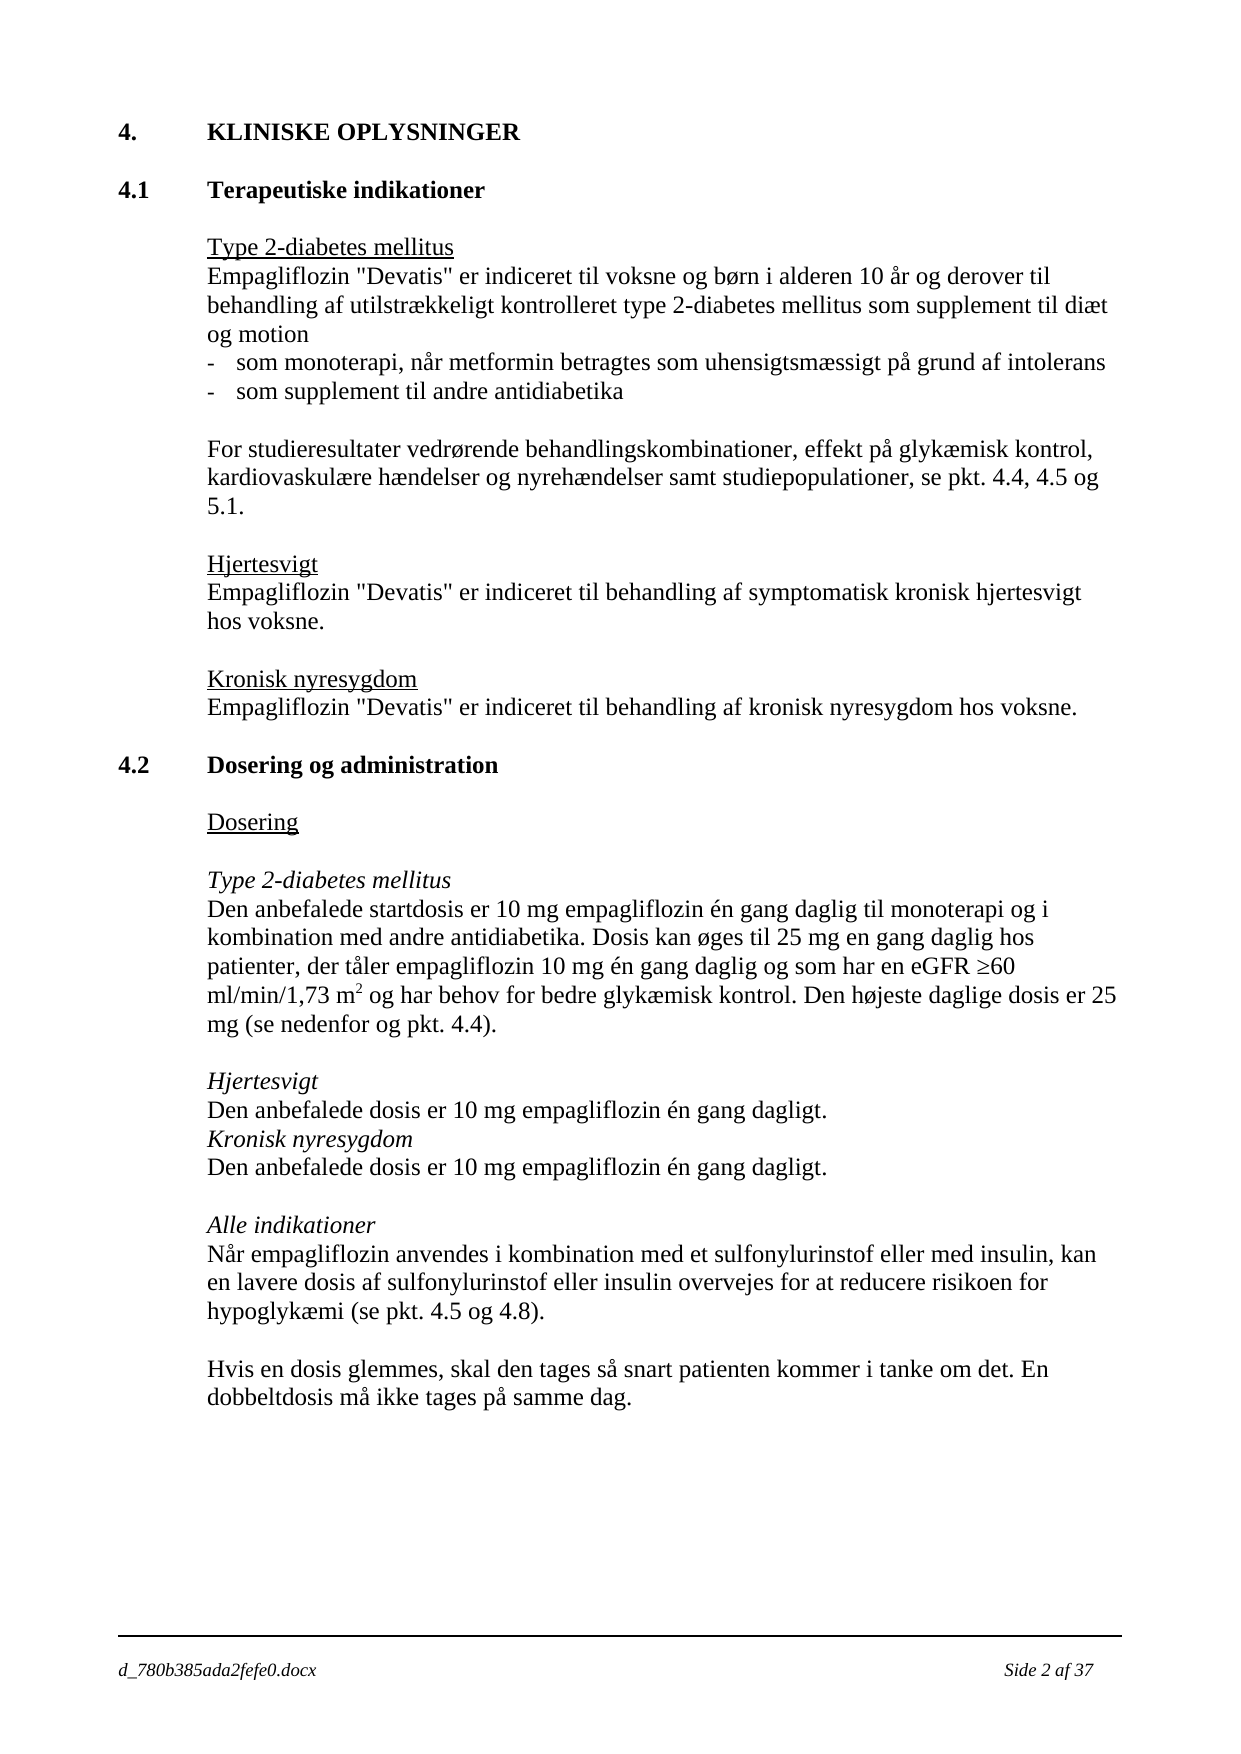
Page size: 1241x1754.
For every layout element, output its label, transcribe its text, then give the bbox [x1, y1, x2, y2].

text Når empagliflozin anvendes i kombination med et sulfonylurinstof eller med insulin, kan en lavere dosis af sulfonylurinstof eller insulin overvejes for at reducere risikoen for hypoglykæmi (se pkt. 4.5 og 4.8). [207, 1239, 1122, 1325]
text Kronisk nyresygdom [207, 1124, 1122, 1152]
text Type 2-diabetes mellitus [207, 865, 1122, 894]
text Hvis en dosis glemmes, skal den tages så snart patienten kommer i tanke om det. En dobbeltdosis må ikke tages på samme dag. [207, 1354, 1122, 1411]
text Type 2-diabetes mellitus [207, 232, 1122, 261]
text Dosering [207, 807, 1122, 836]
text 4.2 Dosering og administration [118, 750, 1122, 779]
text Empagliflozin "Devatis" er indiceret til behandling af kronisk nyresygdom hos voksne. [207, 692, 1122, 721]
text For studieresultater vedrørende behandlingskombinationer, effekt på glykæmisk kontrol, kardiovaskulære hændelser og nyrehændelser samt studiepopulationer, se pkt. 4.4, 4.5 og 5.1. [207, 434, 1122, 520]
list som supplement til andre antidiabetika [207, 376, 1122, 405]
text Alle indikationer [207, 1210, 1122, 1239]
text Den anbefalede dosis er 10 mg empagliflozin én gang dagligt. [207, 1095, 1122, 1124]
text Den anbefalede dosis er 10 mg empagliflozin én gang dagligt. [207, 1152, 1122, 1181]
text 4. KLINISKE OPLYSNINGER [118, 117, 1122, 146]
text Den anbefalede startdosis er 10 mg empagliflozin én gang daglig til monoterapi og i kombination med andre antidiabetika. Dosis kan øges til 25 mg en gang daglig hos patienter, der tåler empagliflozin 10 mg én gang daglig og som har en eGFR ≥60 ml/min/1,73 m2 og har behov for bedre glykæmisk kontrol. Den højeste daglige dosis er 25 mg (se nedenfor og pkt. 4.4). [207, 894, 1122, 1037]
text Hjertesvigt [207, 1066, 1122, 1095]
list som monoterapi, når metformin betragtes som uhensigtsmæssigt på grund af intolerans [207, 347, 1122, 376]
text Empagliflozin "Devatis" er indiceret til voksne og børn i alderen 10 år og derover til behandling af utilstrækkeligt kontrolleret type 2-diabetes mellitus som supplement til diæt og motion [207, 261, 1122, 347]
text Kronisk nyresygdom [207, 664, 1122, 692]
text 4.1 Terapeutiske indikationer [118, 175, 1122, 204]
text Hjertesvigt [207, 549, 1122, 577]
text Empagliflozin "Devatis" er indiceret til behandling af symptomatisk kronisk hjertesvigt hos voksne. [207, 577, 1122, 635]
